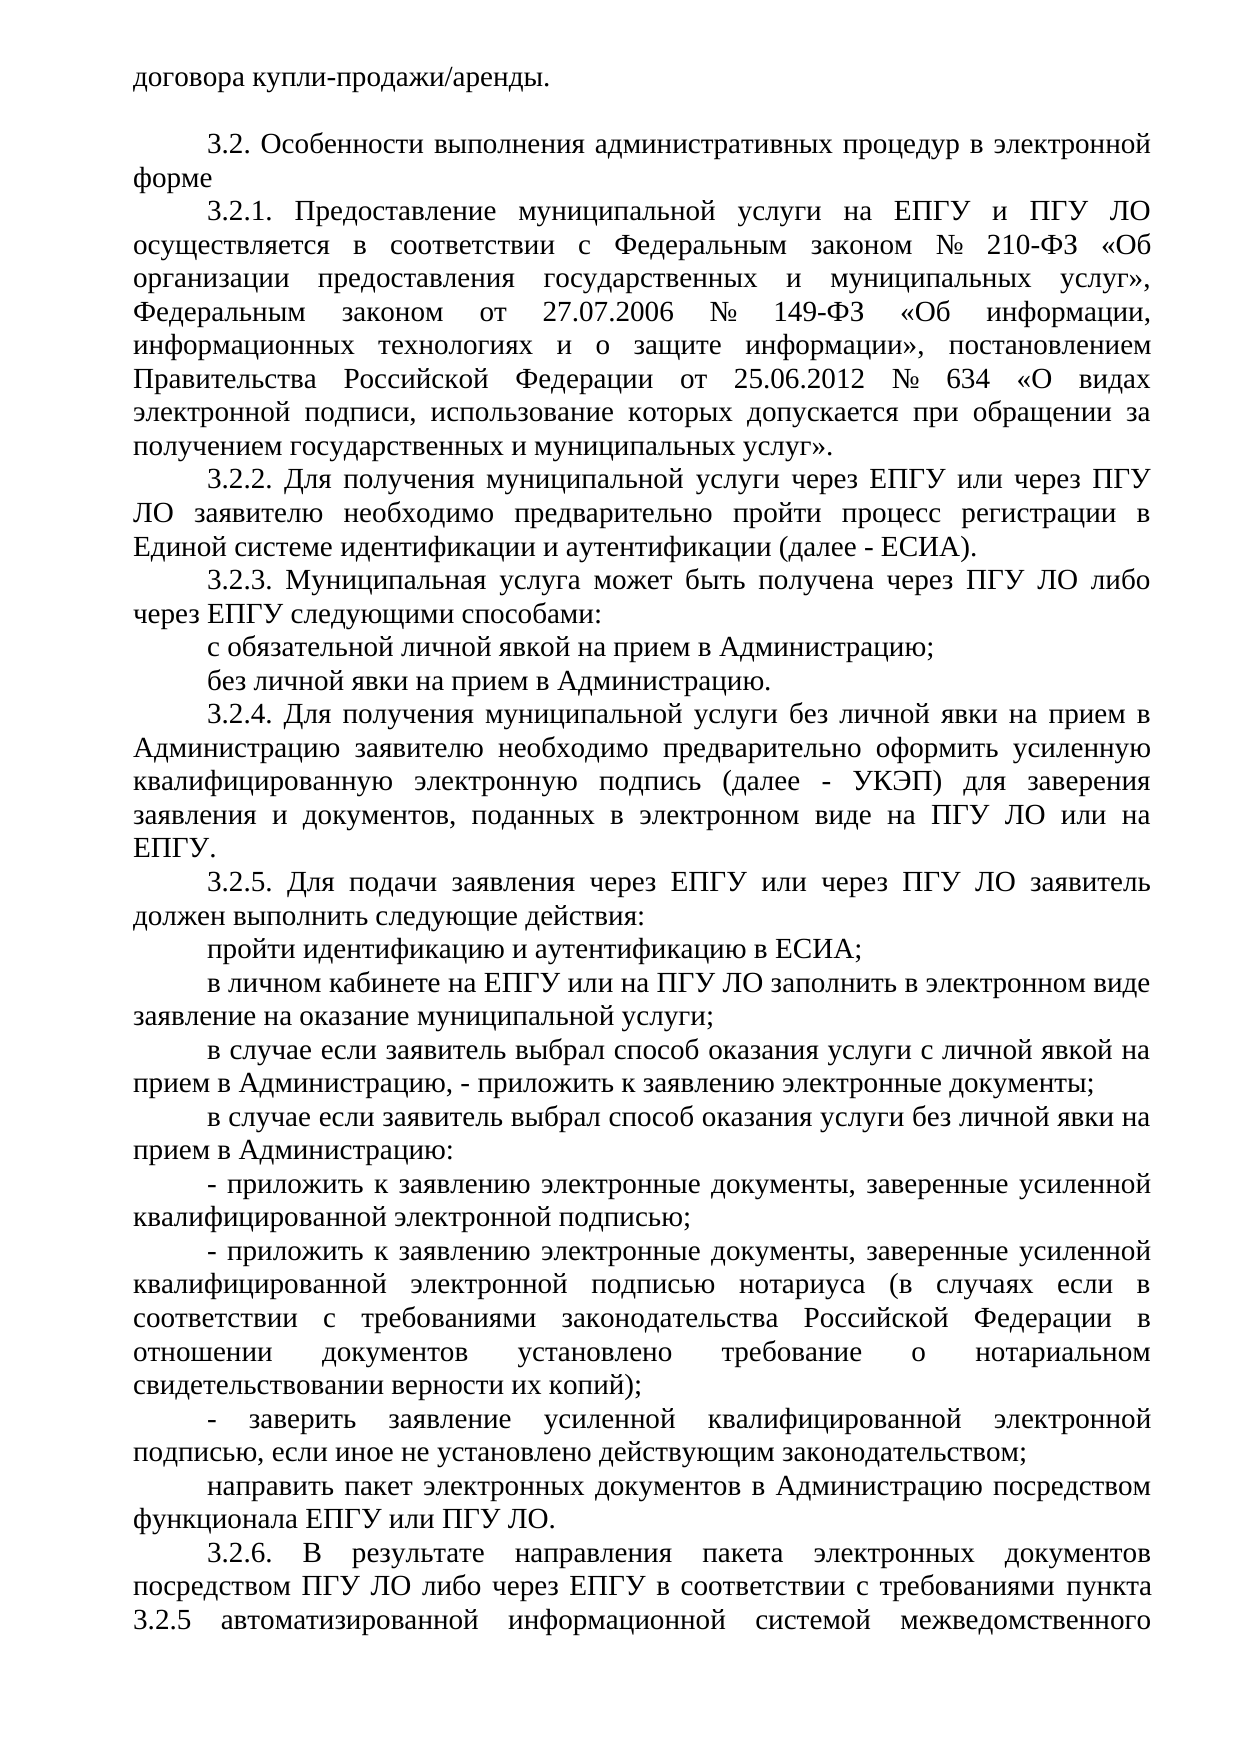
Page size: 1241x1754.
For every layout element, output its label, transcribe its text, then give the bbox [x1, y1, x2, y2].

text 3.2.1. Предоставление муниципальной услуги на ЕПГУ и ПГУ ЛО осуществляется в соответствии с Федеральным законом № 210-ФЗ «Об организации предоставления государственных и муниципальных услуг», Федеральным законом от 27.07.2006 № 149-ФЗ «Об информации, информационных технологиях и о защите информации», постановлением Правительства Российской Федерации от 25.06.2012 № 634 «О видах электронной подписи, использование которых допускается при обращении за получением государственных и муниципальных услуг». [133, 193, 1152, 462]
text 3.2.2. Для получения муниципальной услуги через ЕПГУ или через ПГУ ЛО заявителю необходимо предварительно пройти процесс регистрации в Единой системе идентификации и аутентификации (далее - ЕСИА). [133, 462, 1152, 562]
text 3.2.3. Муниципальная услуга может быть получена через ПГУ ЛО либо через ЕПГУ следующими способами: [133, 562, 1152, 629]
text без личной явки на прием в Администрацию. [133, 663, 1152, 696]
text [133, 1535, 1152, 1636]
text - приложить к заявлению электронные документы, заверенные усиленной квалифицированной электронной подписью нотариуса (в случаях если в соответствии с требованиями законодательства Российской Федерации в отношении документов установлено требование о нотариальном свидетельствовании верности их копий); [133, 1233, 1152, 1401]
text пройти идентификацию и аутентификацию в ЕСИА; [133, 931, 1152, 965]
text 3.2. Особенности выполнения административных процедур в электронной форме [133, 126, 1152, 193]
text в личном кабинете на ЕПГУ или на ПГУ ЛО заполнить в электронном виде заявление на оказание муниципальной услуги; [133, 965, 1152, 1032]
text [133, 59, 1152, 93]
text направить пакет электронных документов в Администрацию посредством функционала ЕПГУ или ПГУ ЛО. [133, 1468, 1152, 1535]
text с обязательной личной явкой на прием в Администрацию; [133, 629, 1152, 663]
text в случае если заявитель выбрал способ оказания услуги с личной явкой на прием в Администрацию, - приложить к заявлению электронные документы; [133, 1032, 1152, 1099]
text 3.2.4. Для получения муниципальной услуги без личной явки на прием в Администрацию заявителю необходимо предварительно оформить усиленную квалифицированную электронную подпись (далее - УКЭП) для заверения заявления и документов, поданных в электронном виде на ПГУ ЛО или на ЕПГУ. [133, 696, 1152, 864]
text 3.2.5. Для подачи заявления через ЕПГУ или через ПГУ ЛО заявитель должен выполнить следующие действия: [133, 864, 1152, 931]
text - заверить заявление усиленной квалифицированной электронной подписью, если иное не установлено действующим законодательством; [133, 1401, 1152, 1468]
text - приложить к заявлению электронные документы, заверенные усиленной квалифицированной электронной подписью; [133, 1166, 1152, 1233]
text в случае если заявитель выбрал способ оказания услуги без личной явки на прием в Администрацию: [133, 1099, 1152, 1166]
